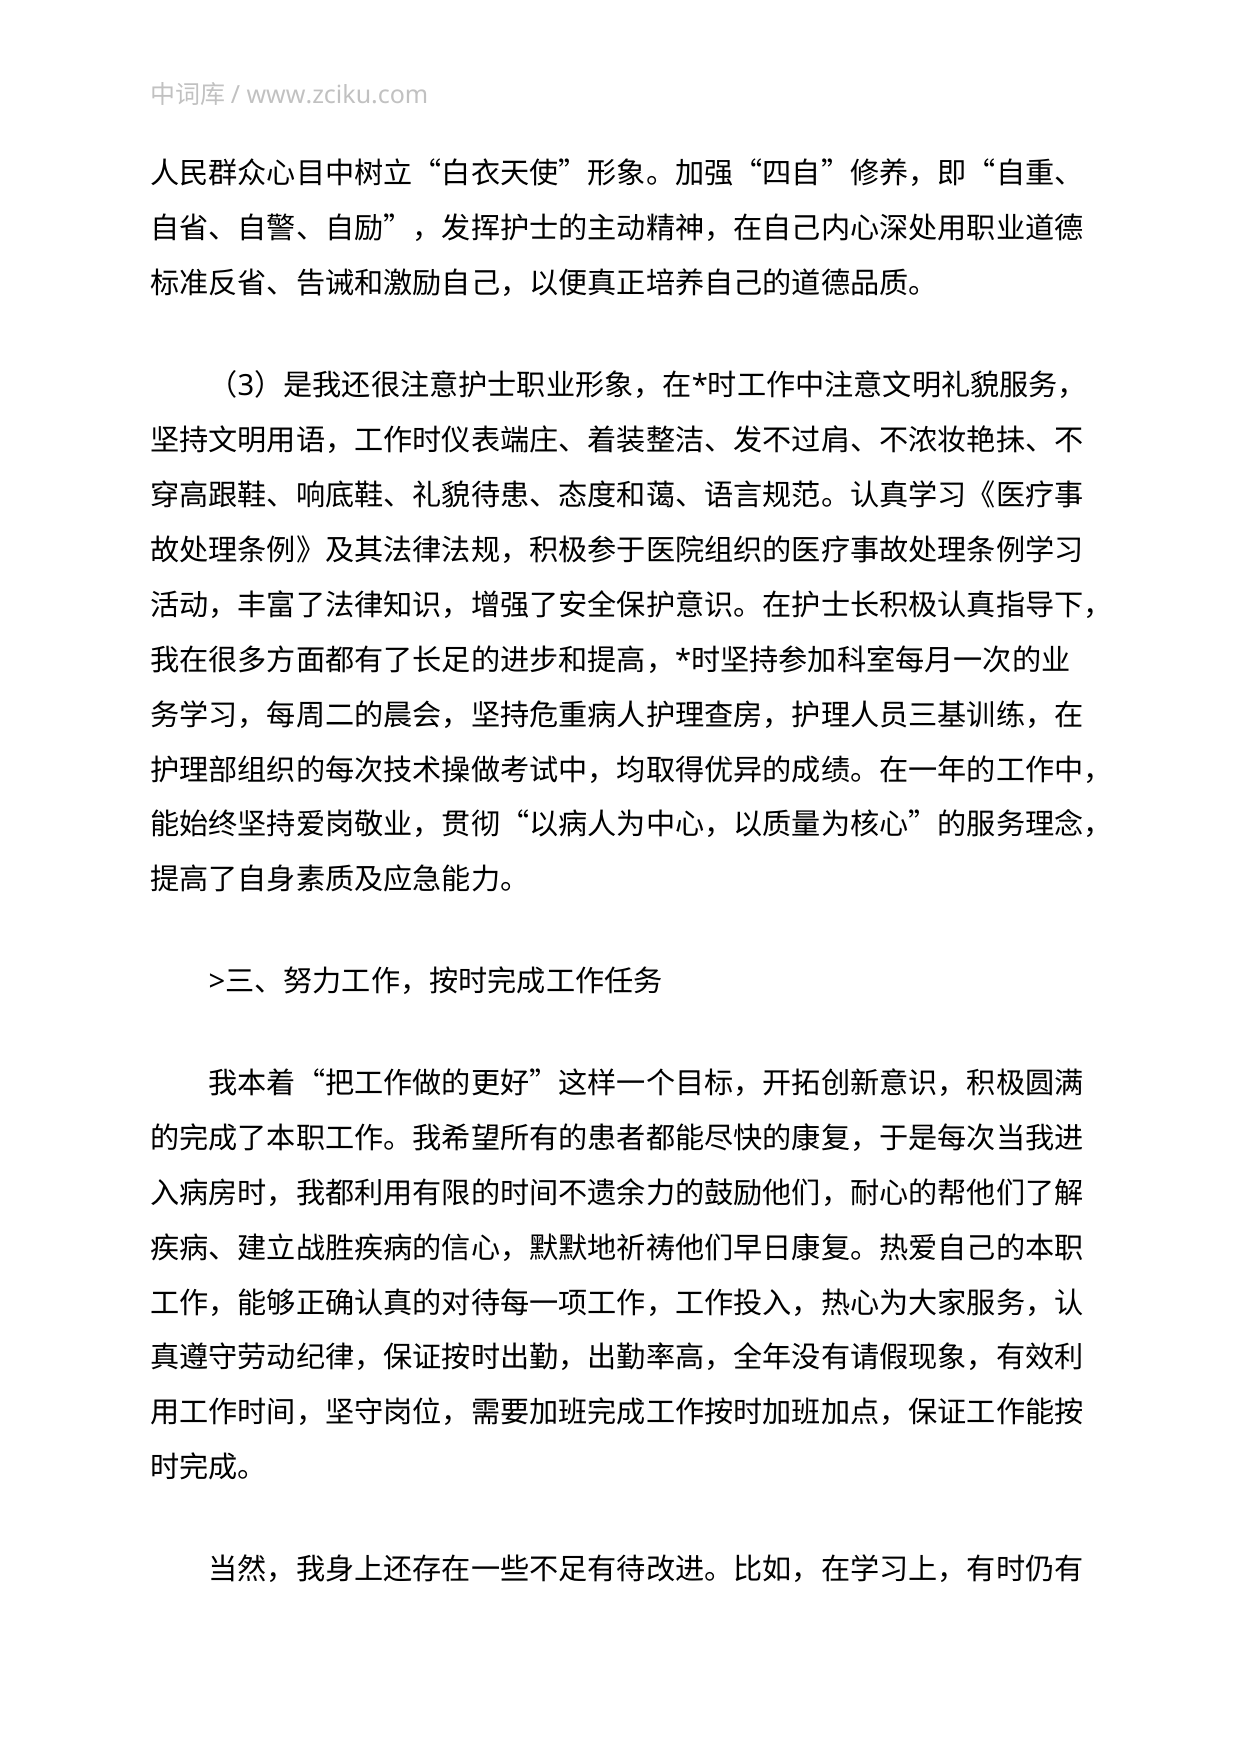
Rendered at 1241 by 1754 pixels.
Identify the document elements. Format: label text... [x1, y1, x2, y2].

text （3）是我还很注意护士职业形象，在*时工作中注意文明礼貌服务，坚持文明用语，工作时仪表端庄、着装整洁、发不过肩、不浓妆艳抺、不穿高跟鞋、响底鞋、礼貌待患、态度和蔼、语言规范。认真学习《医疗事故处理条例》及其法律法规，积极参于医院组织的医疗事故处理条例学习活动，丰富了法律知识，增强了安全保护意识。在护士长积极认真指导下，我在很多方面都有了长足的进步和提高，*时坚持参加科室每月一次的业务学习，每周二的晨会，坚持危重病人护理查房，护理人员三基训练，在护理部组织的每次技术操做考试中，均取得优异的成绩。在一年的工作中，能始终坚持爱岗敬业，贯彻“以病人为中心，以质量为核心”的服务理念，提高了自身素质及应急能力。 [150, 362, 1090, 898]
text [150, 1546, 1090, 1588]
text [150, 150, 1090, 302]
text >三、努力工作，按时完成工作任务 [150, 958, 1090, 1000]
text 我本着“把工作做的更好”这样一个目标，开拓创新意识，积极圆满的完成了本职工作。我希望所有的患者都能尽快的康复，于是每次当我进入病房时，我都利用有限的时间不遗余力的鼓励他们，耐心的帮他们了解疾病、建立战胜疾病的信心，默默地祈祷他们早日康复。热爱自己的本职工作，能够正确认真的对待每一项工作，工作投入，热心为大家服务，认真遵守劳动纪律，保证按时出勤，出勤率高，全年没有请假现象，有效利用工作时间，坚守岗位，需要加班完成工作按时加班加点，保证工作能按时完成。 [150, 1059, 1090, 1486]
